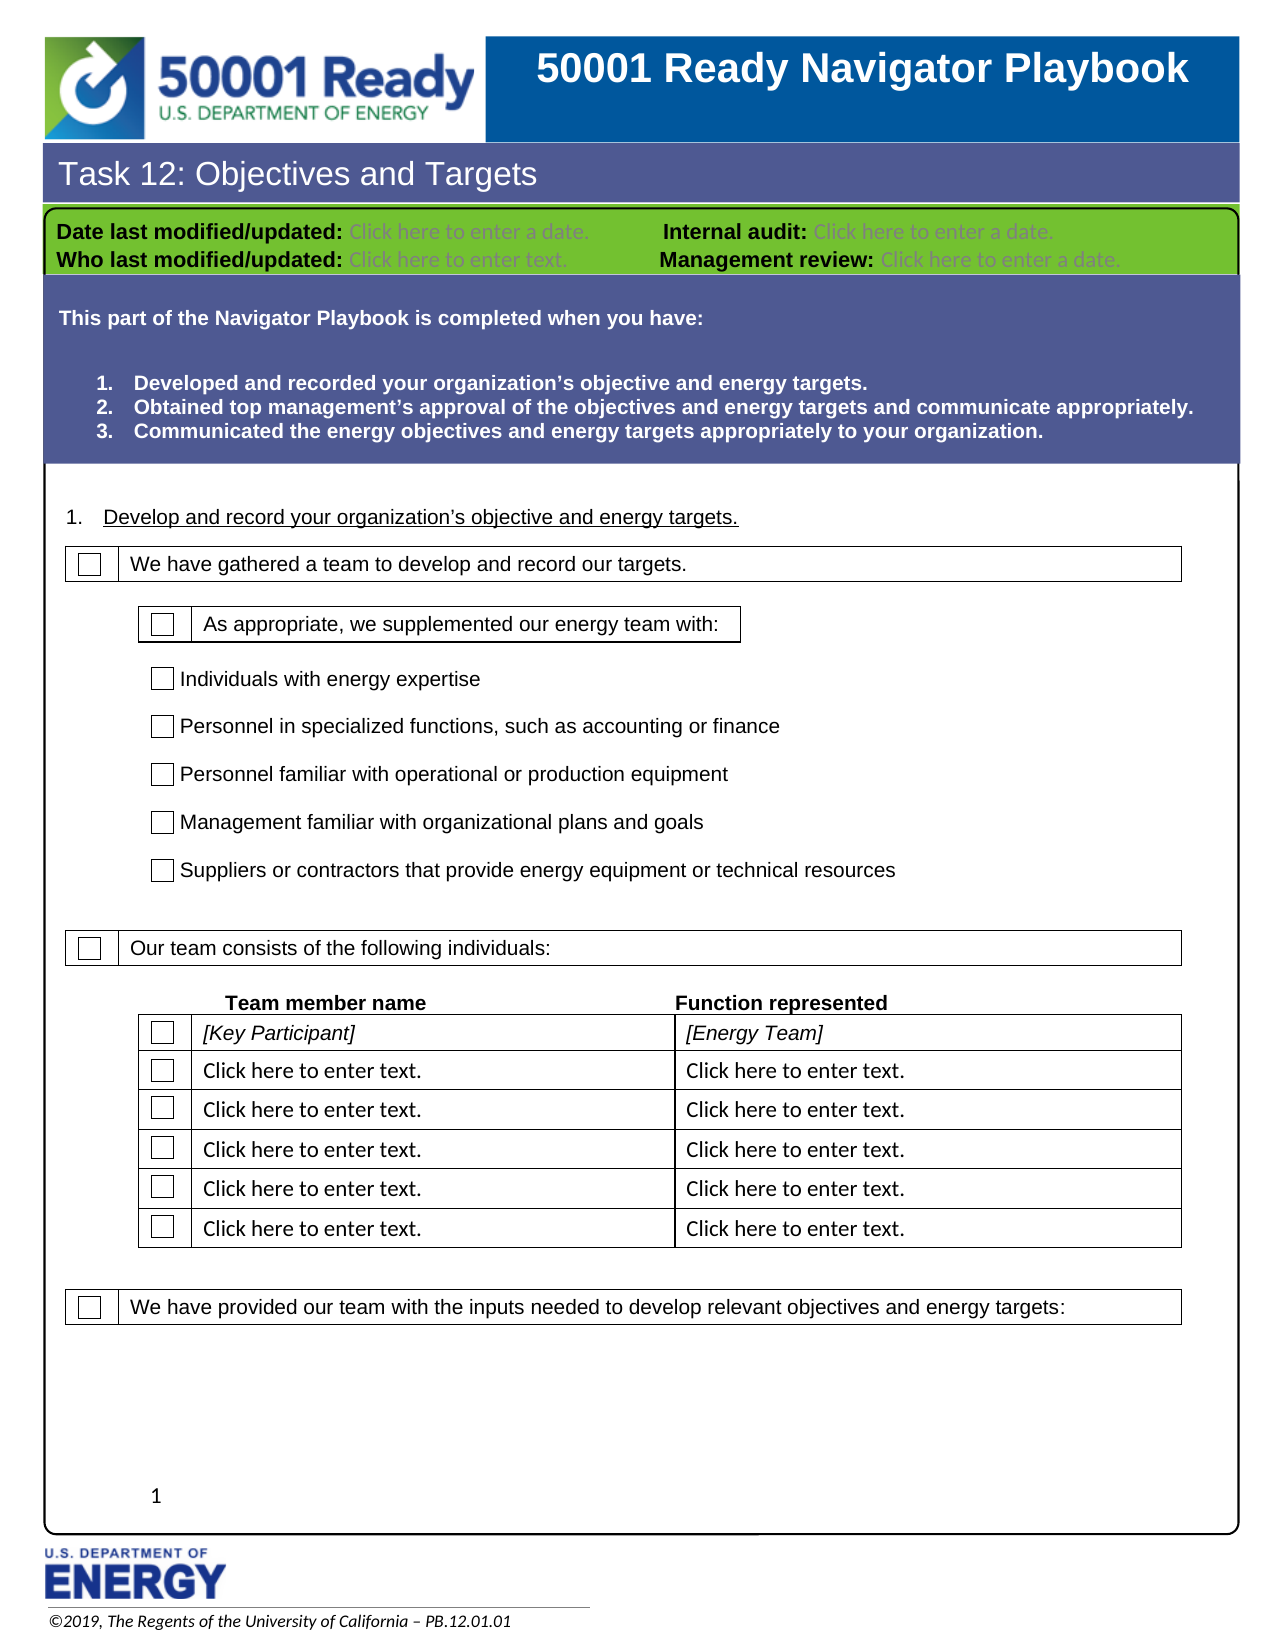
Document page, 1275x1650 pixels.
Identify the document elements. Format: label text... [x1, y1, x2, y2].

picture [44, 1547, 227, 1599]
table_cell [139, 1130, 191, 1168]
table_header [66, 1290, 118, 1324]
table_cell [139, 1090, 191, 1129]
table_cell [139, 1209, 191, 1247]
table_header [Key Participant] [192, 1015, 674, 1050]
table_header [139, 607, 191, 641]
text Team member name Function represented [150, 990, 1125, 1014]
text Suppliers or contractors that provide energy equipment or technical resources [150, 858, 1125, 882]
table_header We have provided our team with the inputs needed to develop relevant objectives and energy targets: [119, 1290, 1181, 1324]
table_header [66, 547, 118, 581]
table_header As appropriate, we supplemented our energy team with: [192, 607, 740, 641]
table_header We have gathered a team to develop and record our targets. [119, 547, 1181, 581]
text Individuals with energy expertise [150, 666, 1125, 690]
table_cell [139, 1051, 191, 1089]
text Date last modified/updated: Internal audit: [56, 217, 1125, 246]
table_header [139, 1015, 191, 1050]
table_header [Energy Team] [676, 1015, 1181, 1050]
text Management familiar with organizational plans and goals [150, 810, 1125, 834]
table_cell [139, 1169, 191, 1208]
list Develop and record your organization’s objective and energy targets. [66, 505, 1200, 529]
text Who last modified/updated: Management review: [56, 246, 1125, 273]
picture [42, 36, 474, 138]
table_header [66, 931, 118, 965]
text Personnel in specialized functions, such as accounting or finance [150, 714, 1125, 738]
table_header Our team consists of the following individuals: [119, 931, 1181, 965]
text Personnel familiar with operational or production equipment [150, 762, 1125, 786]
